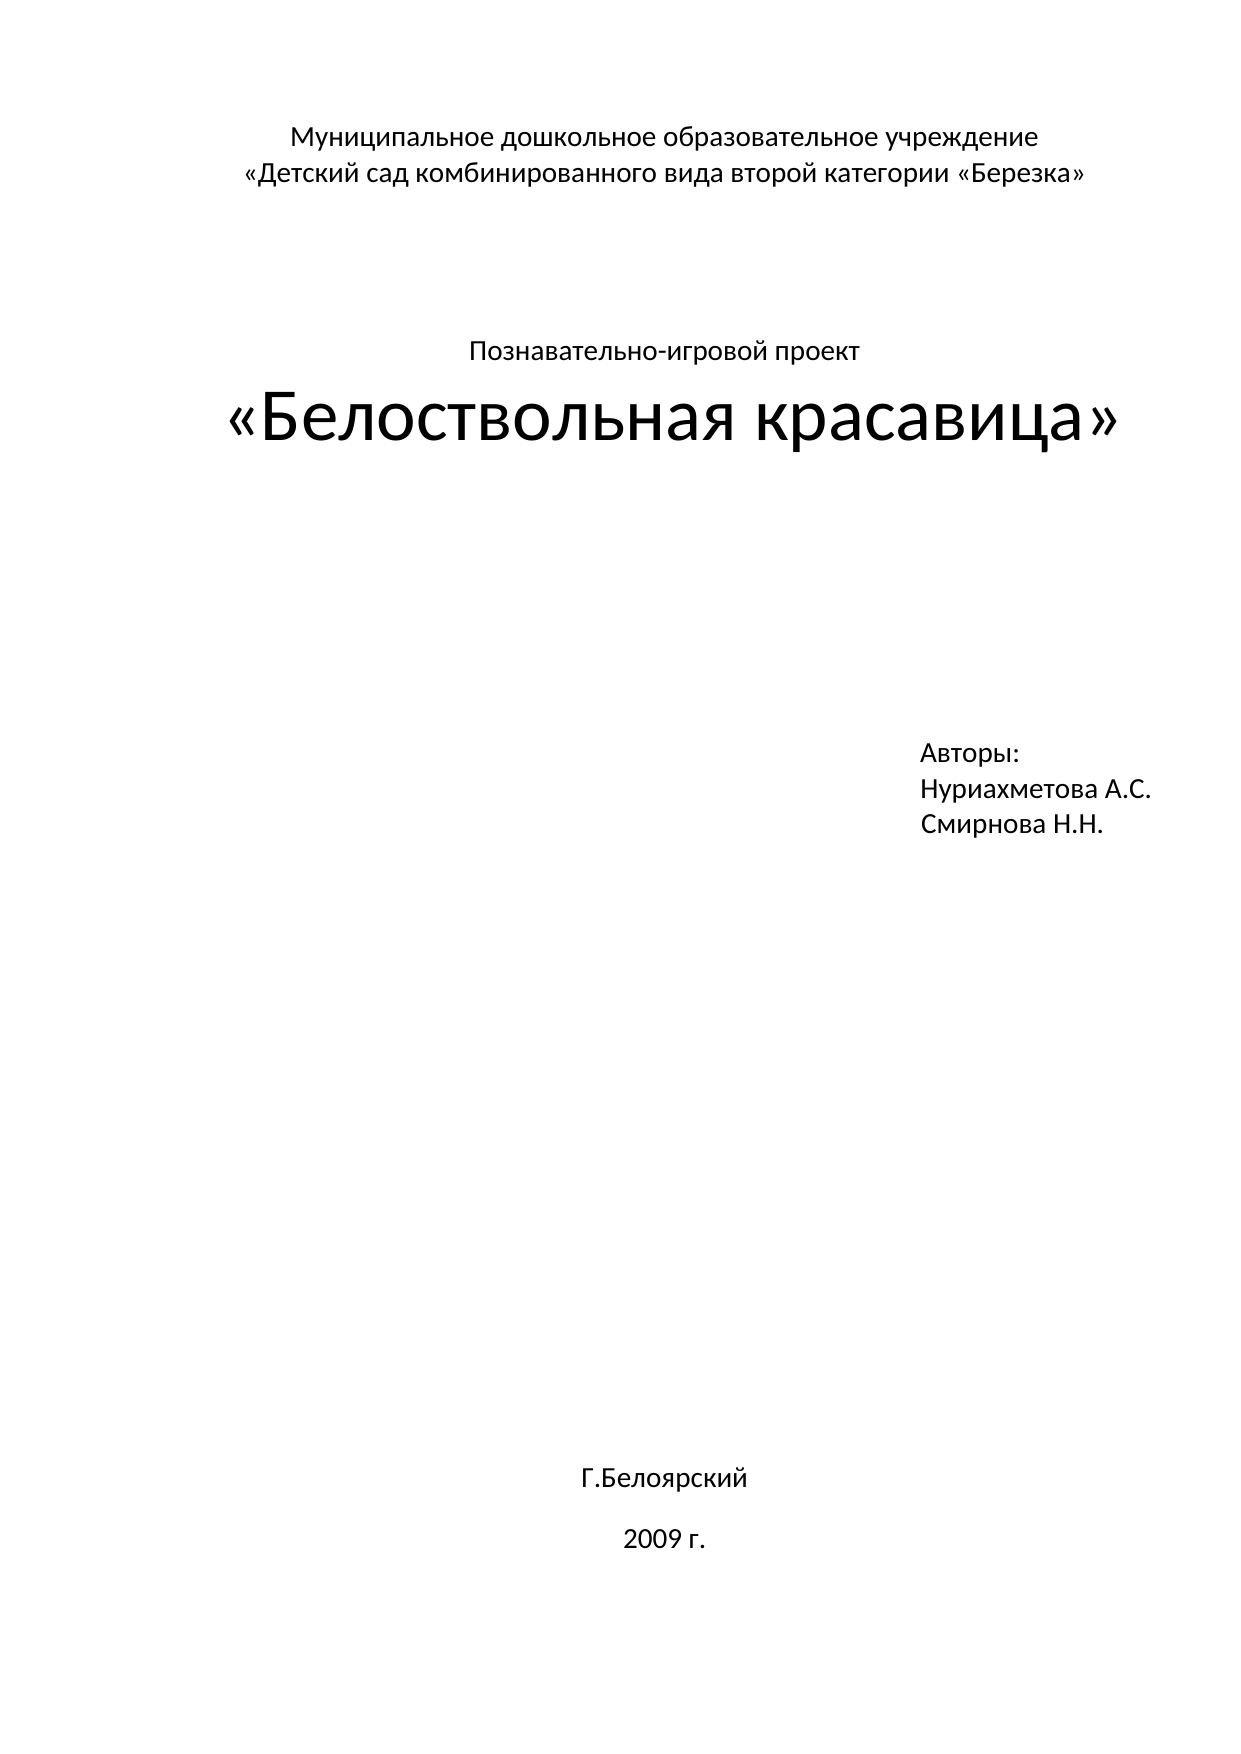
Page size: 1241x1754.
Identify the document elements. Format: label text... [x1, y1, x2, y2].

text Муниципальное дошкольное образовательное учреждение [177, 118, 1152, 154]
text Познавательно-игровой проект [177, 332, 1152, 367]
text «Детский сад комбинированного вида второй категории «Березка» [177, 154, 1152, 189]
text «Белоствольная красавица» [177, 367, 1152, 459]
text Г.Белоярский [177, 1459, 1152, 1494]
text Смирнова Н.Н. [177, 805, 1152, 841]
text 2009 г. [177, 1521, 1152, 1556]
text Авторы: [177, 734, 1152, 770]
text Нуриахметова А.С. [177, 770, 1152, 805]
